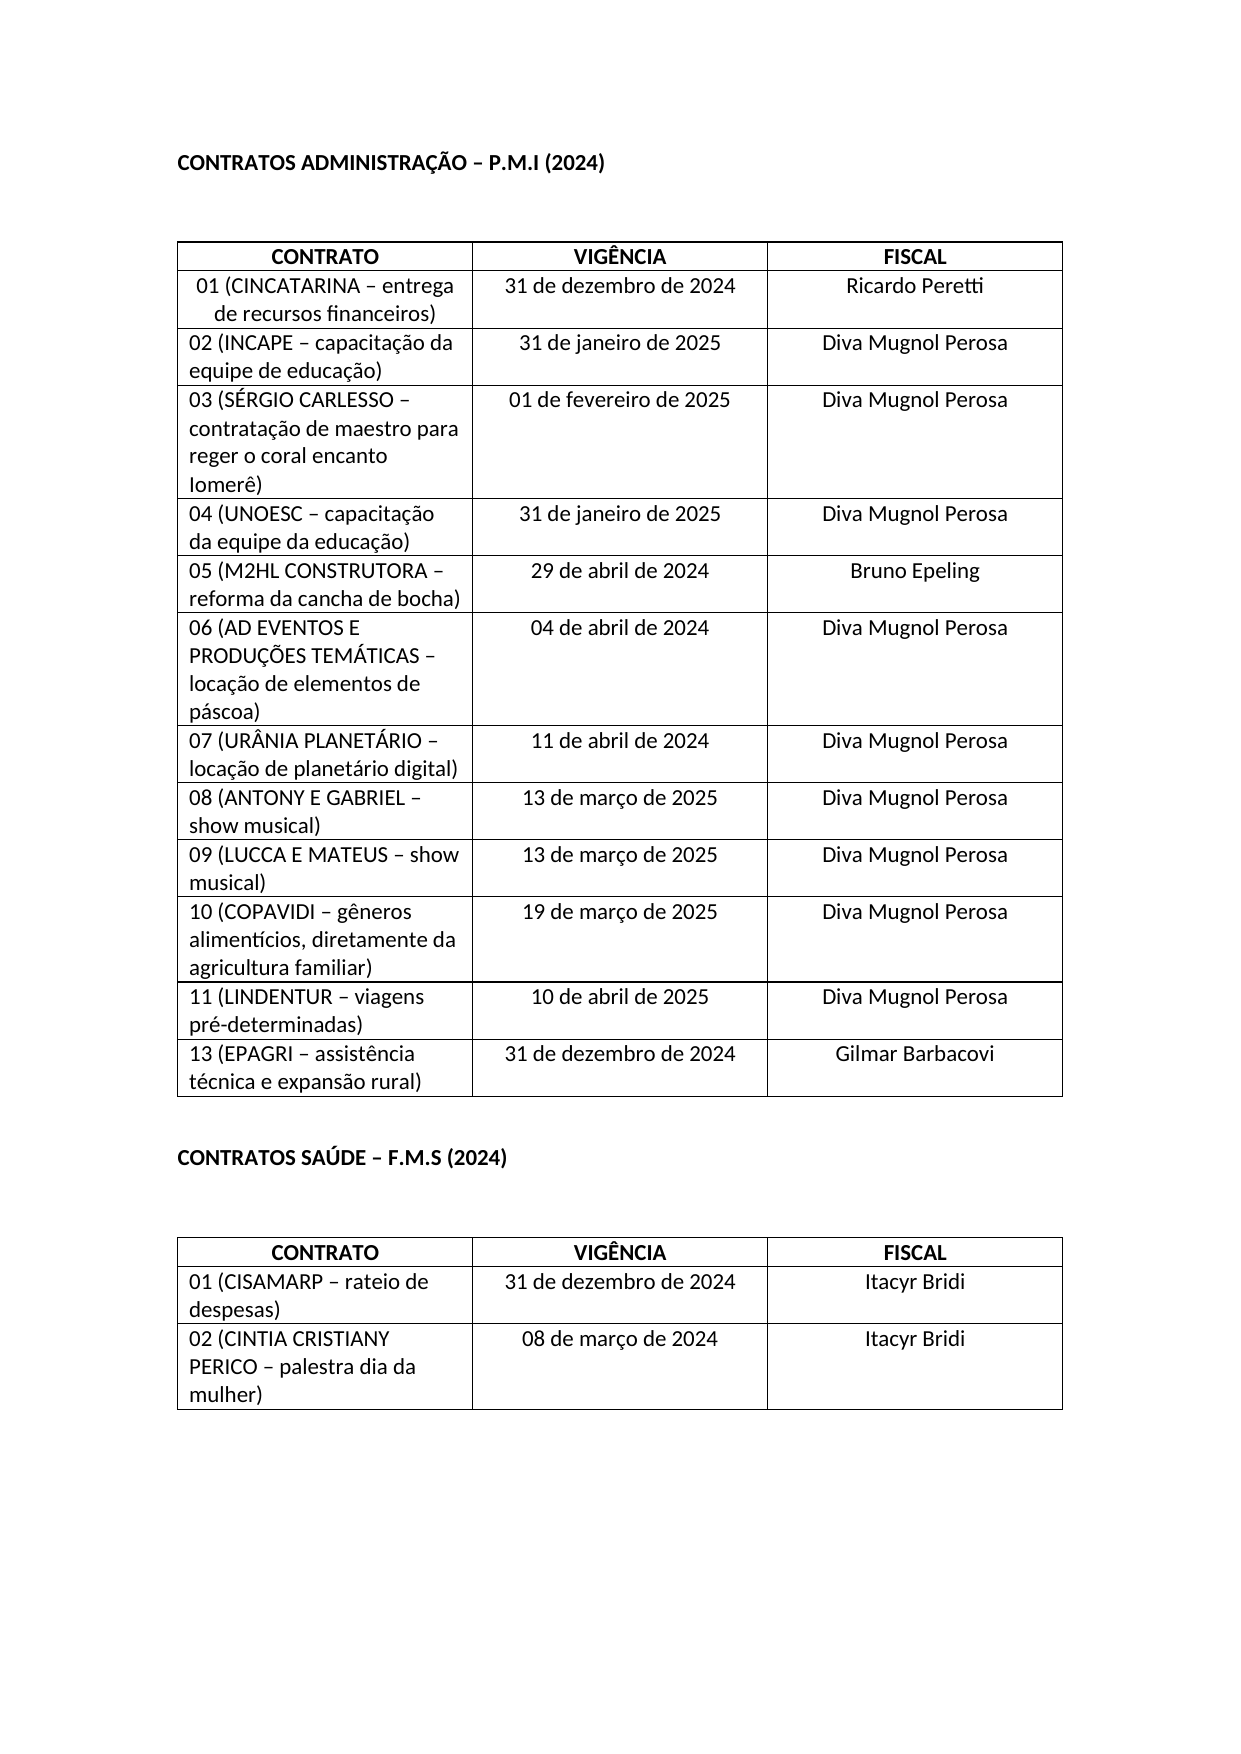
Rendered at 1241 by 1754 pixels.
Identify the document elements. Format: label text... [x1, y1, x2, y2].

text CONTRATOS SAÚDE – F.M.S (2024) [177, 1143, 1063, 1171]
table_cell 04 (UNOESC – capacitação da equipe da educação) [178, 499, 472, 555]
table_cell 07 (URÂNIA PLANETÁRIO – locação de planetário digital) [178, 726, 472, 782]
table_cell 03 (SÉRGIO CARLESSO – contratação de maestro para reger o coral encanto Iomerê) [178, 386, 472, 498]
table_header VIGÊNCIA [473, 1238, 767, 1266]
table_cell 11 de abril de 2024 [473, 726, 767, 782]
table_cell 11 (LINDENTUR – viagens pré-determinadas) [178, 983, 472, 1038]
table_cell 02 (INCAPE – capacitação da equipe de educação) [178, 329, 472, 384]
table_cell 01 de fevereiro de 2025 [473, 386, 767, 498]
table_cell 29 de abril de 2024 [473, 556, 767, 612]
table_cell 13 de março de 2025 [473, 840, 767, 896]
table_header FISCAL [768, 1238, 1062, 1266]
table_cell Diva Mugnol Perosa [768, 983, 1062, 1038]
table_cell Diva Mugnol Perosa [768, 329, 1062, 384]
table_cell 06 (AD EVENTOS E PRODUÇÕES TEMÁTICAS – locação de elementos de páscoa) [178, 613, 472, 725]
table_cell Ricardo Peretti [768, 271, 1062, 327]
table_cell Diva Mugnol Perosa [768, 840, 1062, 896]
table_cell 08 de março de 2024 [473, 1324, 767, 1408]
table_cell Diva Mugnol Perosa [768, 499, 1062, 555]
table_header FISCAL [768, 243, 1062, 270]
table_cell 01 (CISAMARP – rateio de despesas) [178, 1267, 472, 1323]
table_cell Bruno Epeling [768, 556, 1062, 612]
table_header CONTRATO [178, 243, 472, 270]
table_cell Diva Mugnol Perosa [768, 726, 1062, 782]
table_cell Diva Mugnol Perosa [768, 783, 1062, 839]
table_cell 31 de janeiro de 2025 [473, 499, 767, 555]
table_cell Gilmar Barbacovi [768, 1040, 1062, 1096]
table_cell Diva Mugnol Perosa [768, 386, 1062, 498]
table_header CONTRATO [178, 1238, 472, 1266]
table_cell Diva Mugnol Perosa [768, 897, 1062, 981]
table_cell 08 (ANTONY E GABRIEL – show musical) [178, 783, 472, 839]
table_cell 01 (CINCATARINA – entrega de recursos financeiros) [178, 271, 472, 327]
table_cell 31 de dezembro de 2024 [473, 271, 767, 327]
table_cell Diva Mugnol Perosa [768, 613, 1062, 725]
table_cell 31 de janeiro de 2025 [473, 329, 767, 384]
table_header VIGÊNCIA [473, 243, 767, 270]
table_cell 05 (M2HL CONSTRUTORA – reforma da cancha de bocha) [178, 556, 472, 612]
table_cell Itacyr Bridi [768, 1267, 1062, 1323]
table_cell Itacyr Bridi [768, 1324, 1062, 1408]
table_cell 13 de março de 2025 [473, 783, 767, 839]
table_cell 04 de abril de 2024 [473, 613, 767, 725]
table_cell 19 de março de 2025 [473, 897, 767, 981]
table_cell 31 de dezembro de 2024 [473, 1040, 767, 1096]
text CONTRATOS ADMINISTRAÇÃO – P.M.I (2024) [177, 148, 1063, 176]
table_cell 09 (LUCCA E MATEUS – show musical) [178, 840, 472, 896]
table_cell 31 de dezembro de 2024 [473, 1267, 767, 1323]
table_cell 13 (EPAGRI – assistência técnica e expansão rural) [178, 1040, 472, 1096]
table_cell 02 (CINTIA CRISTIANY PERICO – palestra dia da mulher) [178, 1324, 472, 1408]
table_cell 10 de abril de 2025 [473, 983, 767, 1038]
table_cell 10 (COPAVIDI – gêneros alimentícios, diretamente da agricultura familiar) [178, 897, 472, 981]
